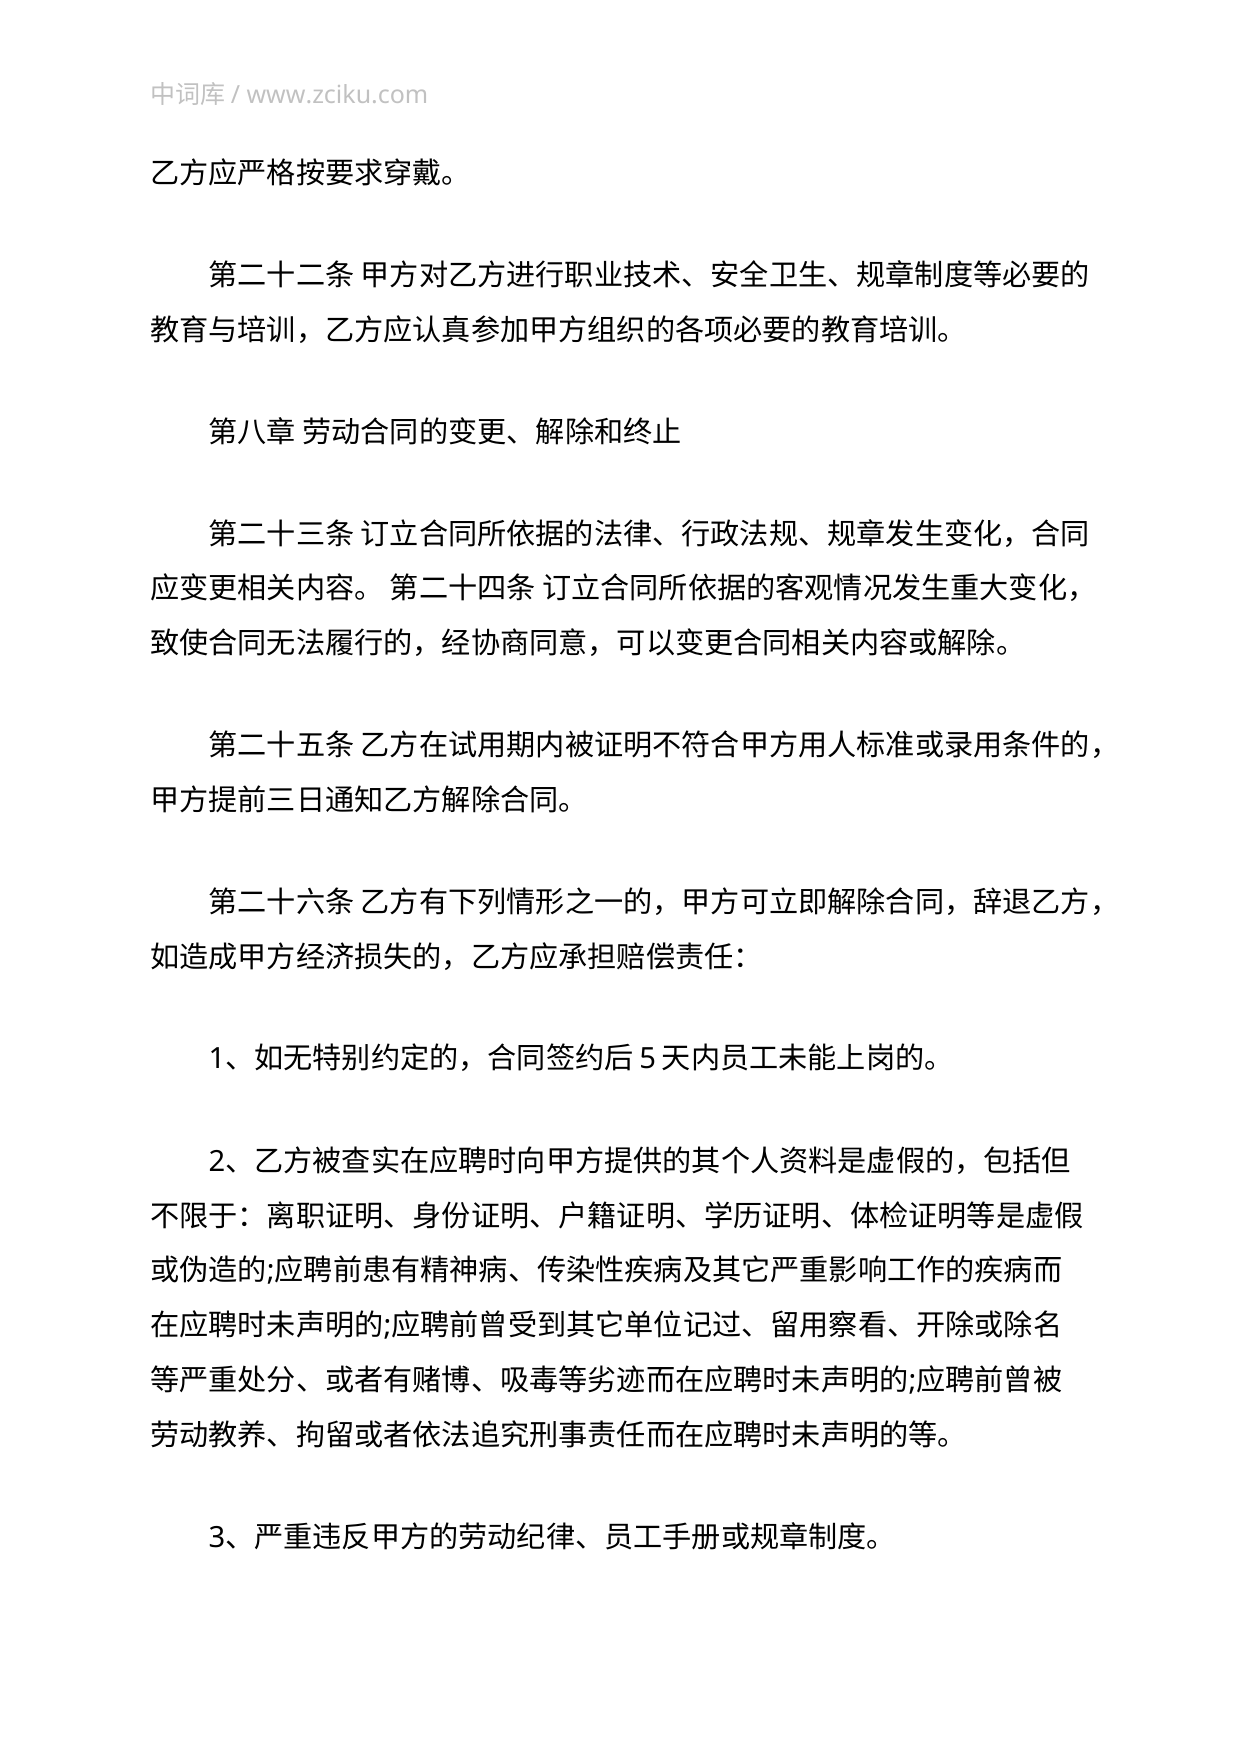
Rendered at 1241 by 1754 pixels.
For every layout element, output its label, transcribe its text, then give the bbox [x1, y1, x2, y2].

text 3、严重违反甲方的劳动纪律、员工手册或规章制度。 [150, 1514, 1090, 1556]
text 第二十三条 订立合同所依据的法律、行政法规、规章发生变化，合同应变更相关内容。 第二十四条 订立合同所依据的客观情况发生重大变化，致使合同无法履行的，经协商同意，可以变更合同相关内容或解除。 [150, 510, 1090, 662]
text 2、乙方被查实在应聘时向甲方提供的其个人资料是虚假的，包括但不限于：离职证明、身份证明、户籍证明、学历证明、体检证明等是虚假或伪造的;应聘前患有精神病、传染性疾病及其它严重影响工作的疾病而在应聘时未声明的;应聘前曾受到其它单位记过、留用察看、开除或除名等严重处分、或者有赌博、吸毒等劣迹而在应聘时未声明的;应聘前曾被劳动教养、拘留或者依法追究刑事责任而在应聘时未声明的等。 [150, 1137, 1090, 1454]
text 第二十六条 乙方有下列情形之一的，甲方可立即解除合同，辞退乙方，如造成甲方经济损失的，乙方应承担赔偿责任： [150, 878, 1090, 976]
text 第二十二条 甲方对乙方进行职业技术、安全卫生、规章制度等必要的教育与培训，乙方应认真参加甲方组织的各项必要的教育培训。 [150, 252, 1090, 349]
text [150, 150, 1090, 192]
text 1、如无特别约定的，合同签约后5天内员工未能上岗的。 [150, 1035, 1090, 1077]
text 第二十五条 乙方在试用期内被证明不符合甲方用人标准或录用条件的，甲方提前三日通知乙方解除合同。 [150, 722, 1090, 819]
text 第八章 劳动合同的变更、解除和终止 [150, 408, 1090, 451]
